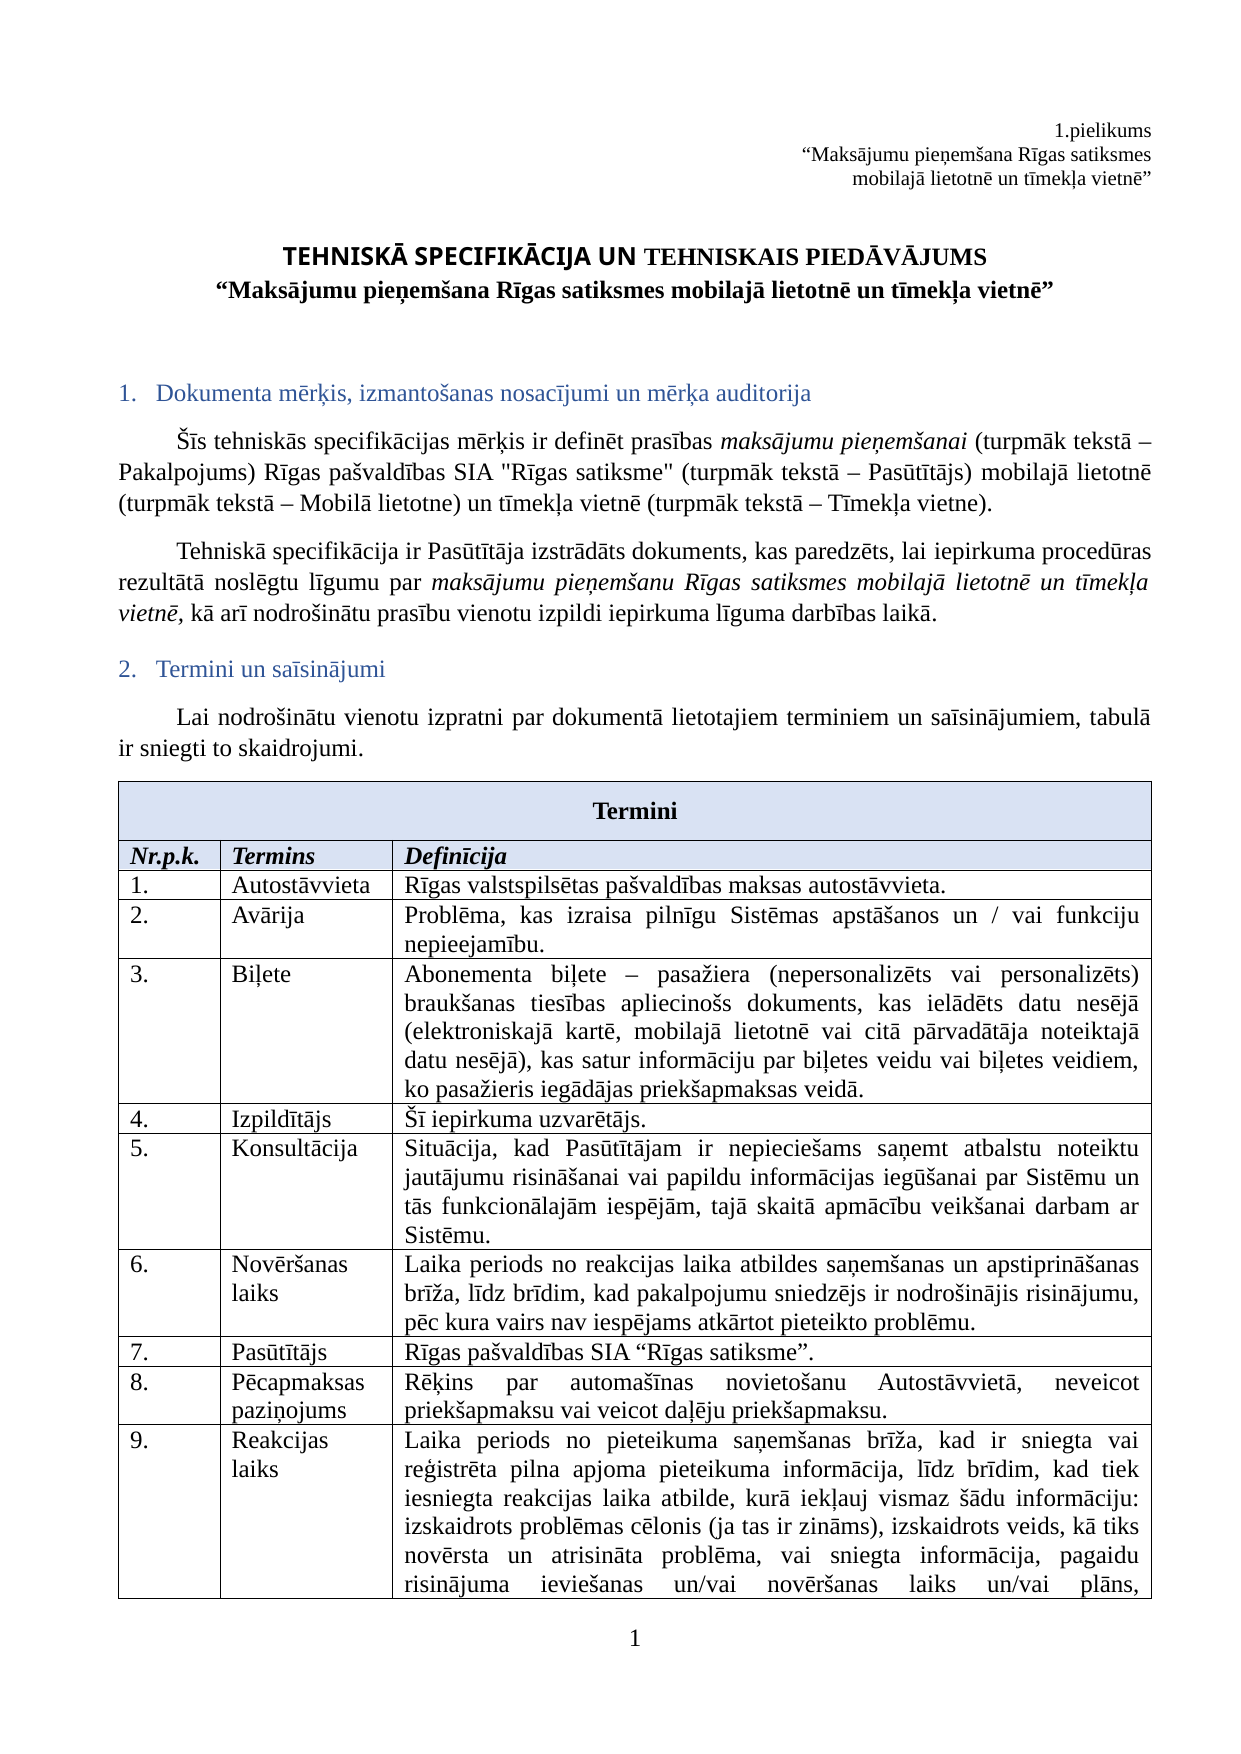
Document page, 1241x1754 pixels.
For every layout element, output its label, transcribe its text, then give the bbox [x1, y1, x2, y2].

table_cell [119, 1104, 220, 1132]
table_cell Šī iepirkuma uzvarētājs. [393, 1104, 1151, 1132]
list Dokumenta mērķis, izmantošanas nosacījumi un mērķa auditorija [118, 378, 1152, 407]
table_cell [119, 1367, 220, 1424]
table_cell Situācija, kad Pasūtītājam ir nepieciešams saņemt atbalstu noteiktu jautājumu risināšanai vai papildu informācijas iegūšanai par Sistēmu un tās funkcionālajām iespējām, tajā skaitā apmācību veikšanai darbam ar Sistēmu. [393, 1134, 1151, 1248]
table_cell Pasūtītājs [221, 1337, 392, 1366]
text “Maksājumu pieņemšana Rīgas satiksmes [118, 142, 1152, 166]
table_cell Abonementa biļete – pasažiera (nepersonalizēts vai personalizēts) braukšanas tiesības apliecinošs dokuments, kas ielādēts datu nesējā (elektroniskajā kartē, mobilajā lietotnē vai citā pārvadātāja noteiktajā datu nesējā), kas satur informāciju par biļetes veidu vai biļetes veidiem, ko pasažieris iegādājas priekšapmaksas veidā. [393, 959, 1151, 1103]
table_cell [119, 871, 220, 899]
table_cell Laika periods no reakcijas laika atbildes saņemšanas un apstiprināšanas brīža, līdz brīdim, kad pakalpojumu sniedzējs ir nodrošinājis risinājumu, pēc kura vairs nav iespējams atkārtot pieteikto problēmu. [393, 1250, 1151, 1336]
table_cell [119, 1337, 220, 1366]
table_cell Problēma, kas izraisa pilnīgu Sistēmas apstāšanos un / vai funkciju nepieejamību. [393, 900, 1151, 958]
table_cell Definīcija [393, 841, 1151, 869]
table_cell Novēršanas laiks [221, 1250, 392, 1336]
table_cell Rēķins par automašīnas novietošanu Autostāvvietā, neveicot priekšapmaksu vai veicot daļēju priekšapmaksu. [393, 1367, 1151, 1424]
table_cell Izpildītājs [221, 1104, 392, 1132]
table_header Termini [119, 782, 1151, 840]
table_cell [393, 1425, 1151, 1598]
text Tehniskā specifikācija ir Pasūtītāja izstrādāts dokuments, kas paredzēts, lai iepirkuma procedūras rezultātā noslēgtu līgumu par maksājumu pieņemšanu Rīgas satiksmes mobilajā lietotnē un tīmekļa vietnē, kā arī nodrošinātu prasību vienotu izpildi iepirkuma līguma darbības laikā. [118, 536, 1152, 627]
table_cell Autostāvvieta [221, 871, 392, 899]
table_cell Reakcijas laiks [221, 1425, 392, 1598]
table_cell Avārija [221, 900, 392, 958]
table_cell Konsultācija [221, 1134, 392, 1248]
table_cell Nr.p.k. [119, 841, 220, 869]
table_cell Biļete [221, 959, 392, 1103]
table_cell Rīgas valstspilsētas pašvaldības maksas autostāvvieta. [393, 871, 1151, 899]
text Šīs tehniskās specifikācijas mērķis ir definēt prasības maksājumu pieņemšanai (turpmāk tekstā – Pakalpojums) Rīgas pašvaldības SIA "Rīgas satiksme" (turpmāk tekstā – Pasūtītājs) mobilajā lietotnē (turpmāk tekstā – Mobilā lietotne) un tīmekļa vietnē (turpmāk tekstā – Tīmekļa vietne). [118, 426, 1152, 517]
table_cell [119, 900, 220, 958]
table_cell [119, 959, 220, 1103]
table_cell [119, 1250, 220, 1336]
table_cell Rīgas pašvaldības SIA “Rīgas satiksme”. [393, 1337, 1151, 1366]
text Tehniskā specifikācija un TEHNISKAIS PIEDĀVĀJUMS “Maksājumu pieņemšana Rīgas satiksmes mobilajā lietotnē un tīmekļa vietnē” [118, 238, 1152, 303]
text mobilajā lietotnē un tīmekļa vietnē” [118, 166, 1152, 190]
list Termini un saīsinājumi [118, 654, 1152, 683]
text Lai nodrošinātu vienotu izpratni par dokumentā lietotajiem terminiem un saīsinājumiem, tabulā ir sniegti to skaidrojumi. [118, 702, 1152, 762]
table_cell [119, 1425, 220, 1598]
table_cell [119, 1134, 220, 1248]
table_cell Termins [221, 841, 392, 869]
text 1.pielikums [118, 118, 1152, 142]
table_cell Pēcapmaksas paziņojums [221, 1367, 392, 1424]
